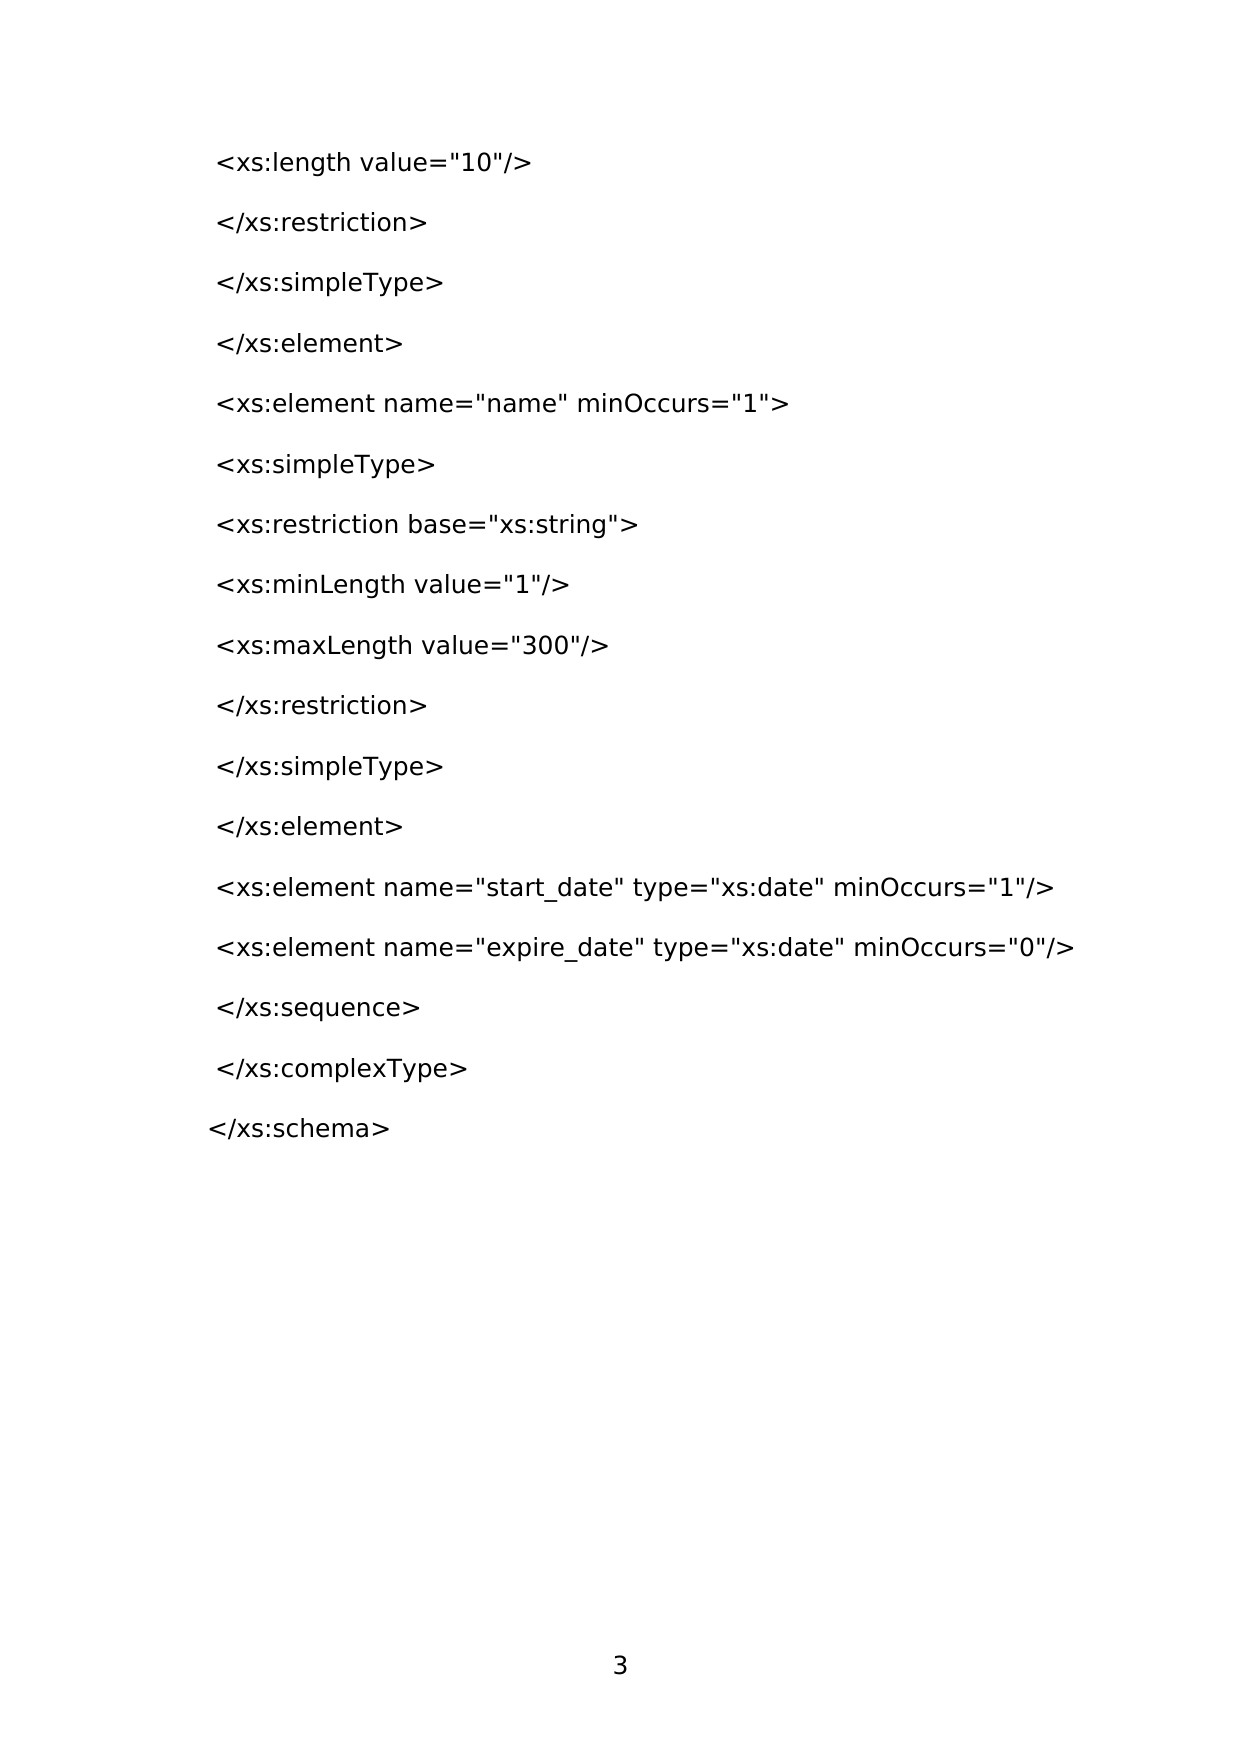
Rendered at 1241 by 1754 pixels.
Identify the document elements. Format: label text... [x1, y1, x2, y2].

text </xs:schema> [148, 1114, 1092, 1143]
text <xs:maxLength value="300"/> [148, 631, 1092, 660]
text <xs:restriction base="xs:string"> [148, 510, 1092, 539]
text </xs:sequence> [148, 993, 1092, 1023]
text </xs:element> [148, 812, 1092, 841]
text </xs:element> [148, 329, 1092, 358]
text <xs:minLength value="1"/> [148, 571, 1092, 600]
text </xs:complexType> [148, 1054, 1092, 1083]
text <xs:element name="name" minOccurs="1"> [148, 389, 1092, 418]
text </xs:restriction> [148, 208, 1092, 237]
text <xs:simpleType> [148, 450, 1092, 479]
text <xs:element name="start_date" type="xs:date" minOccurs="1"/> [148, 873, 1092, 902]
text </xs:simpleType> [148, 752, 1092, 781]
text </xs:simpleType> [148, 268, 1092, 298]
text <xs:length value="10"/> [148, 148, 1092, 177]
text <xs:element name="expire_date" type="xs:date" minOccurs="0"/> [148, 933, 1092, 962]
text </xs:restriction> [148, 691, 1092, 721]
